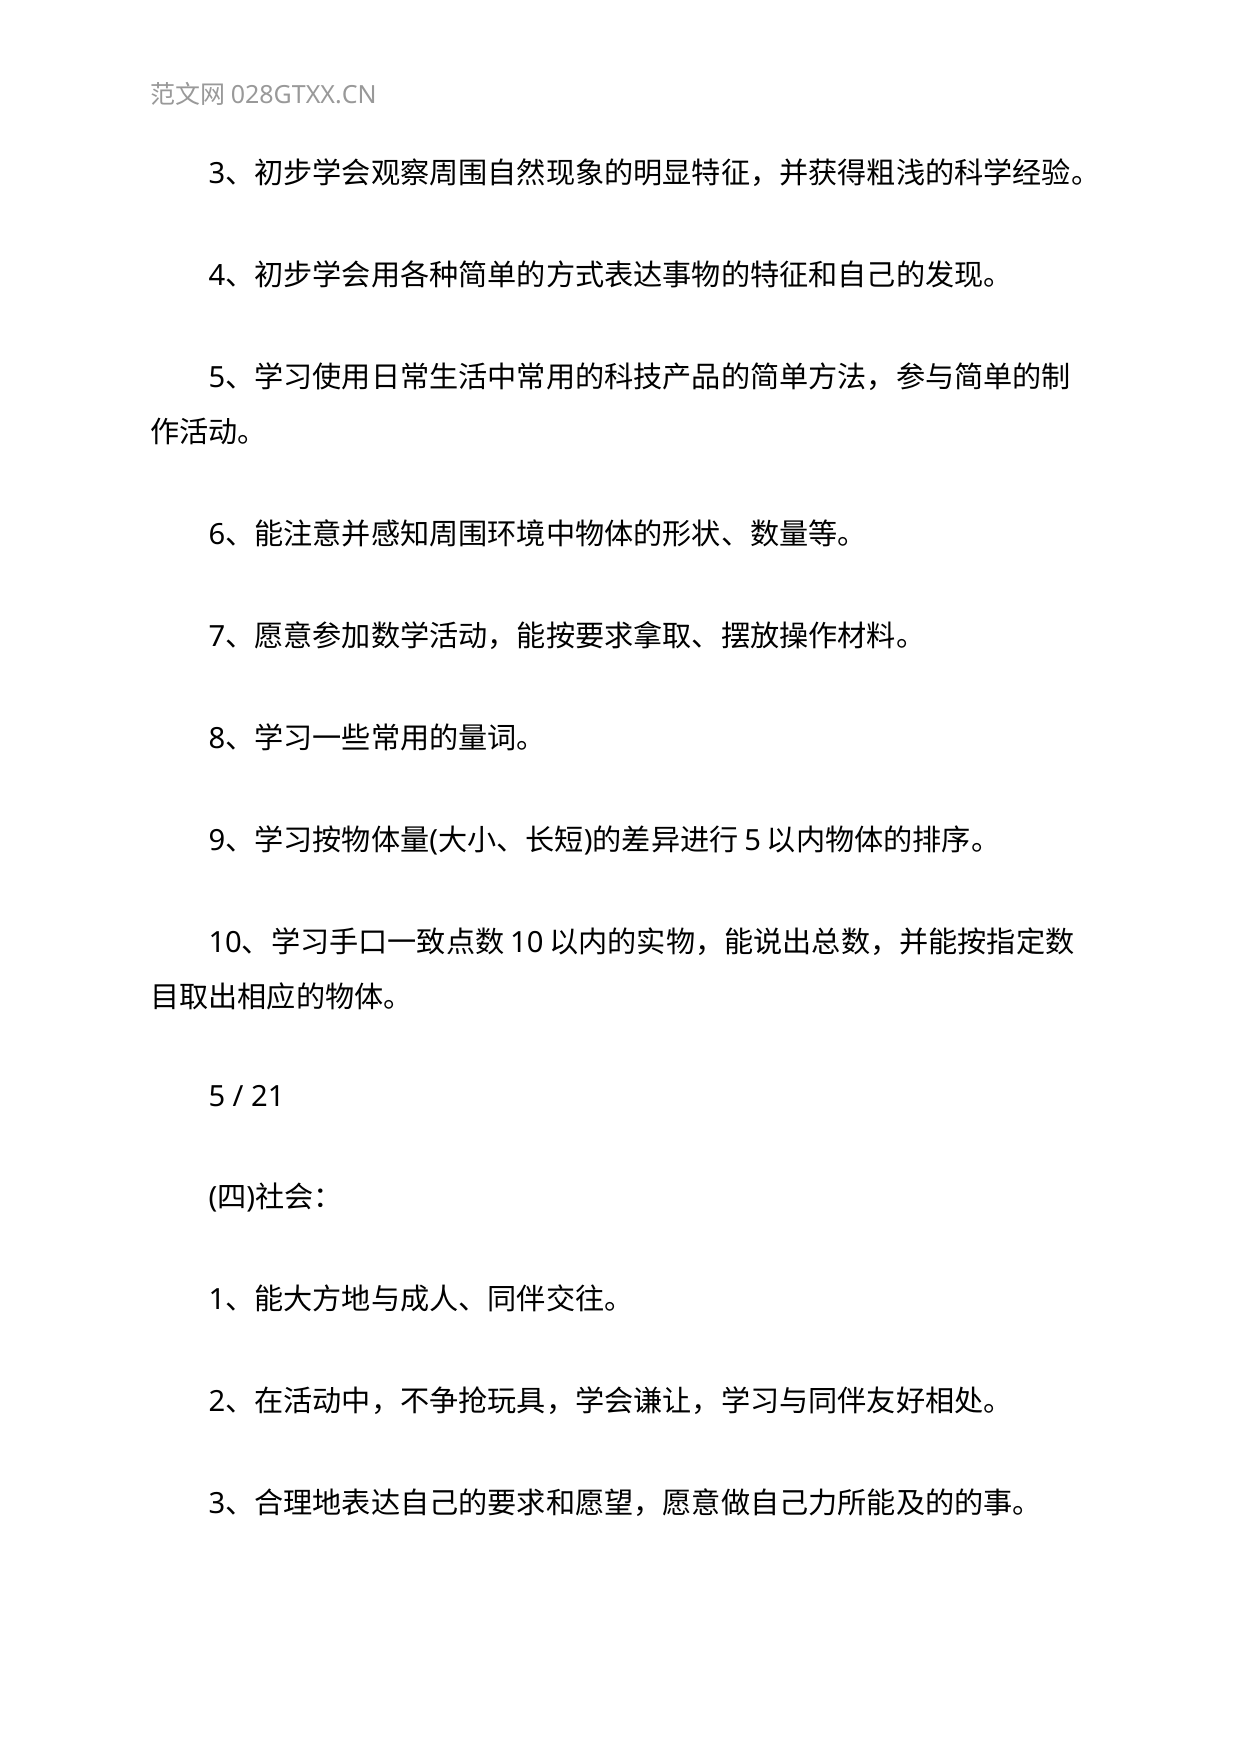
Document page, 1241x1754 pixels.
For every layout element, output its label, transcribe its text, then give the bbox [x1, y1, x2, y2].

text 6、能注意并感知周围环境中物体的形状、数量等。 [150, 511, 1090, 553]
text (四)社会： [150, 1174, 1090, 1216]
text 10、学习手口一致点数10以内的实物，能说出总数，并能按指定数目取出相应的物体。 [150, 919, 1090, 1016]
text 1、能大方地与成人、同伴交往。 [150, 1276, 1090, 1318]
text 7、愿意参加数学活动，能按要求拿取、摆放操作材料。 [150, 613, 1090, 655]
text 5 / 21 [150, 1075, 1090, 1115]
text 8、学习一些常用的量词。 [150, 715, 1090, 757]
text 5、学习使用日常生活中常用的科技产品的简单方法，参与简单的制作活动。 [150, 354, 1090, 451]
text 3、初步学会观察周围自然现象的明显特征，并获得粗浅的科学经验。 [150, 150, 1090, 192]
text 2、在活动中，不争抢玩具，学会谦让，学习与同伴友好相处。 [150, 1378, 1090, 1420]
text 3、合理地表达自己的要求和愿望，愿意做自己力所能及的的事。 [150, 1480, 1090, 1522]
text 9、学习按物体量(大小、长短)的差异进行5以内物体的排序。 [150, 817, 1090, 859]
text 4、初步学会用各种简单的方式表达事物的特征和自己的发现。 [150, 252, 1090, 294]
